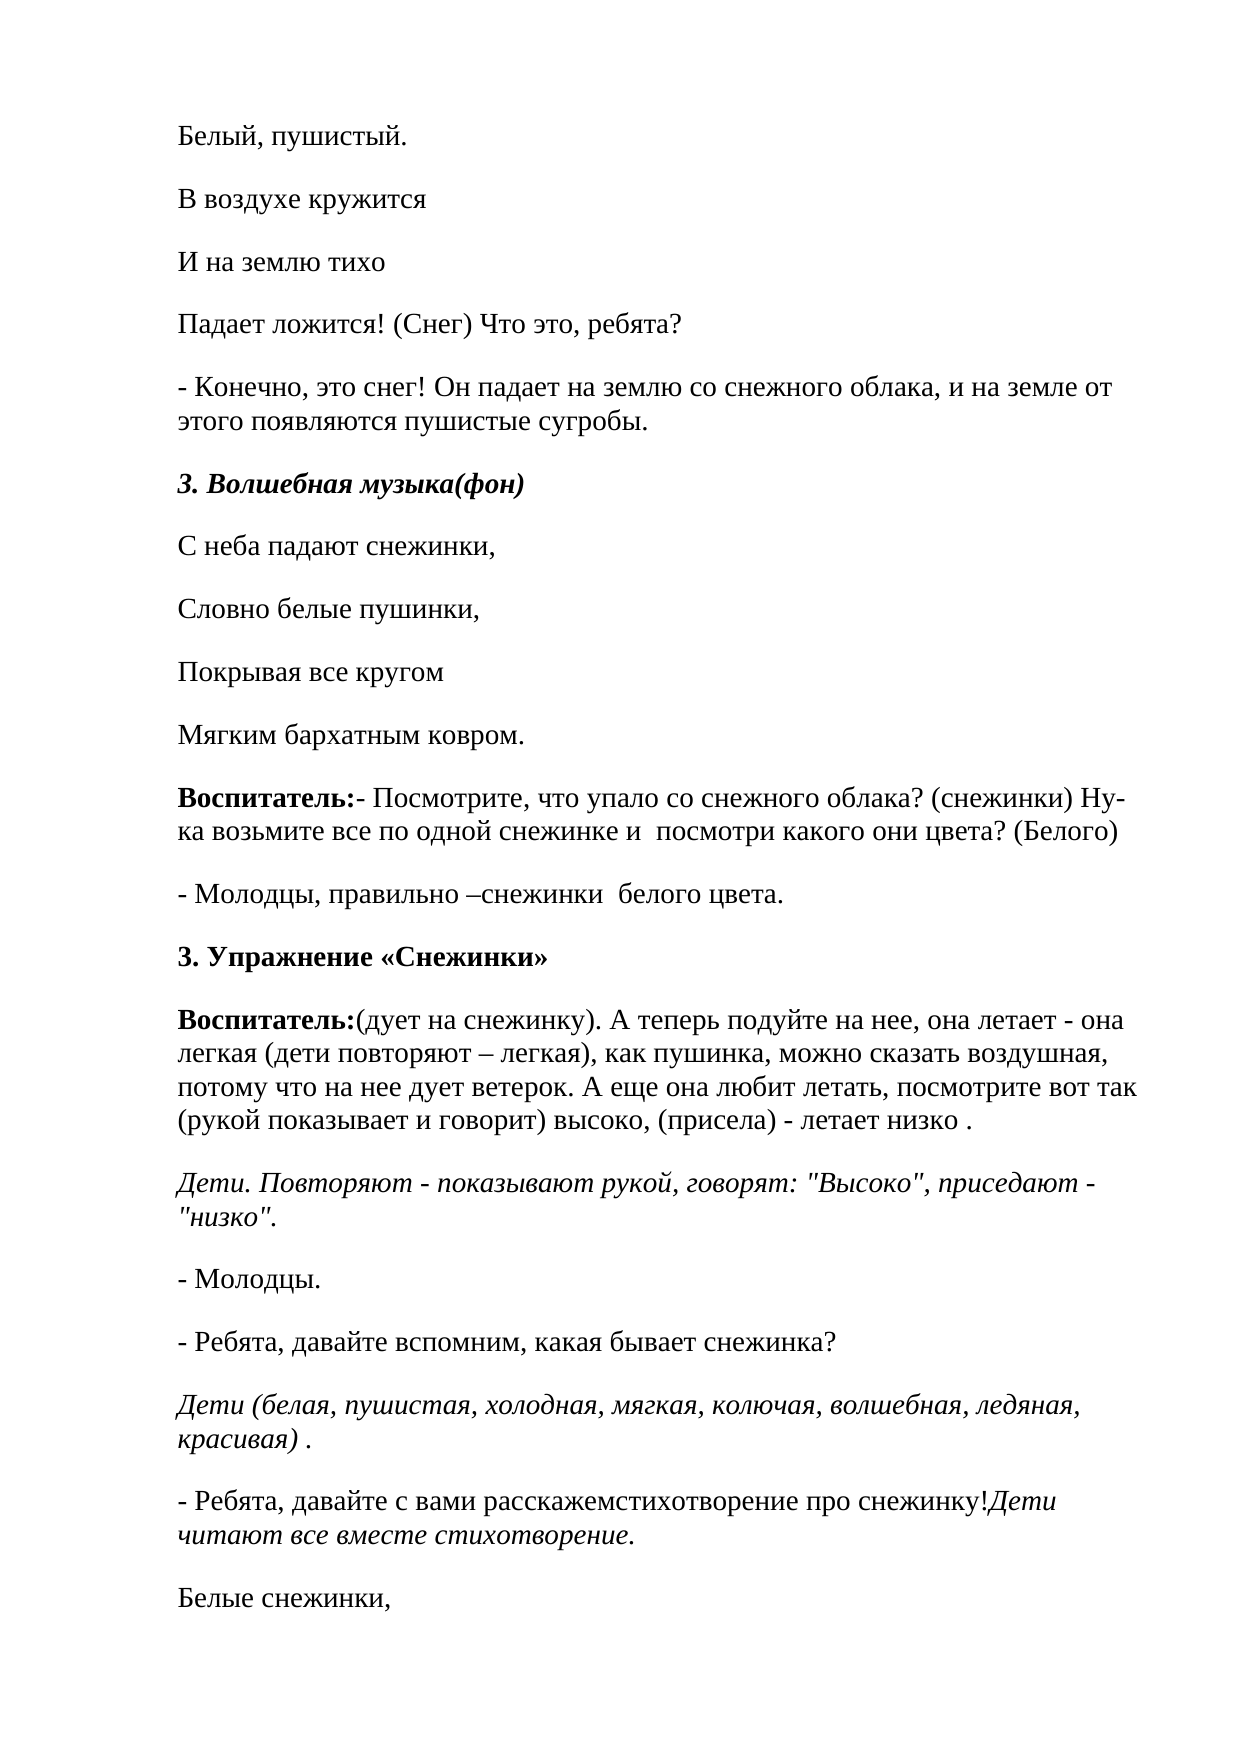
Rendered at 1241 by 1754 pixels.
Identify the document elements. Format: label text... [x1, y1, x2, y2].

text Воспитатель:- Посмотрите, что упало со снежного облака? (снежинки) Ну-ка возьмите все по одной снежинке и посмотри какого они цвета? (Белого) [177, 780, 1152, 847]
text Воспитатель:(дует на снежинку). А теперь подуйте на нее, она летает - она легкая (дети повторяют – легкая), как пушинка, можно сказать воздушная, потому что на нее дует ветерок. А еще она любит летать, посмотрите вот так (рукой показывает и говорит) высоко, (присела) - летает низко . [177, 1002, 1152, 1136]
text С неба падают снежинки, [177, 528, 1152, 562]
text В воздухе кружится [177, 181, 1152, 214]
text Словно белые пушинки, [177, 591, 1152, 625]
text Дети (белая, пушистая, холодная, мягкая, колючая, волшебная, ледяная, красивая) . [177, 1387, 1152, 1454]
text - Молодцы, правильно –снежинки белого цвета. [177, 876, 1152, 910]
text Покрывая все кругом [177, 654, 1152, 688]
text Белый, пушистый. [177, 118, 1152, 152]
text - Ребята, давайте вспомним, какая бывает снежинка? [177, 1324, 1152, 1358]
text - Конечно, это снег! Он падает на землю со снежного облака, и на земле от этого появляются пушистые сугробы. [177, 369, 1152, 436]
text - Молодцы. [177, 1262, 1152, 1295]
text 3. Волшебная музыка(фон) [177, 466, 1152, 499]
text 3. Упражнение «Снежинки» [177, 939, 1152, 972]
text Падает ложится! (Снег) Что это, ребята? [177, 307, 1152, 340]
text Белые снежинки, [177, 1580, 1152, 1613]
text - Ребята, давайте с вами расскажемстихотворение про снежинку!Дети читают все вместе стихотворение. [177, 1483, 1152, 1551]
text Дети. Повторяют - показывают рукой, говорят: "Высоко", приседают - "низко". [177, 1165, 1152, 1232]
text Мягким бархатным ковром. [177, 717, 1152, 751]
text И на землю тихо [177, 244, 1152, 277]
